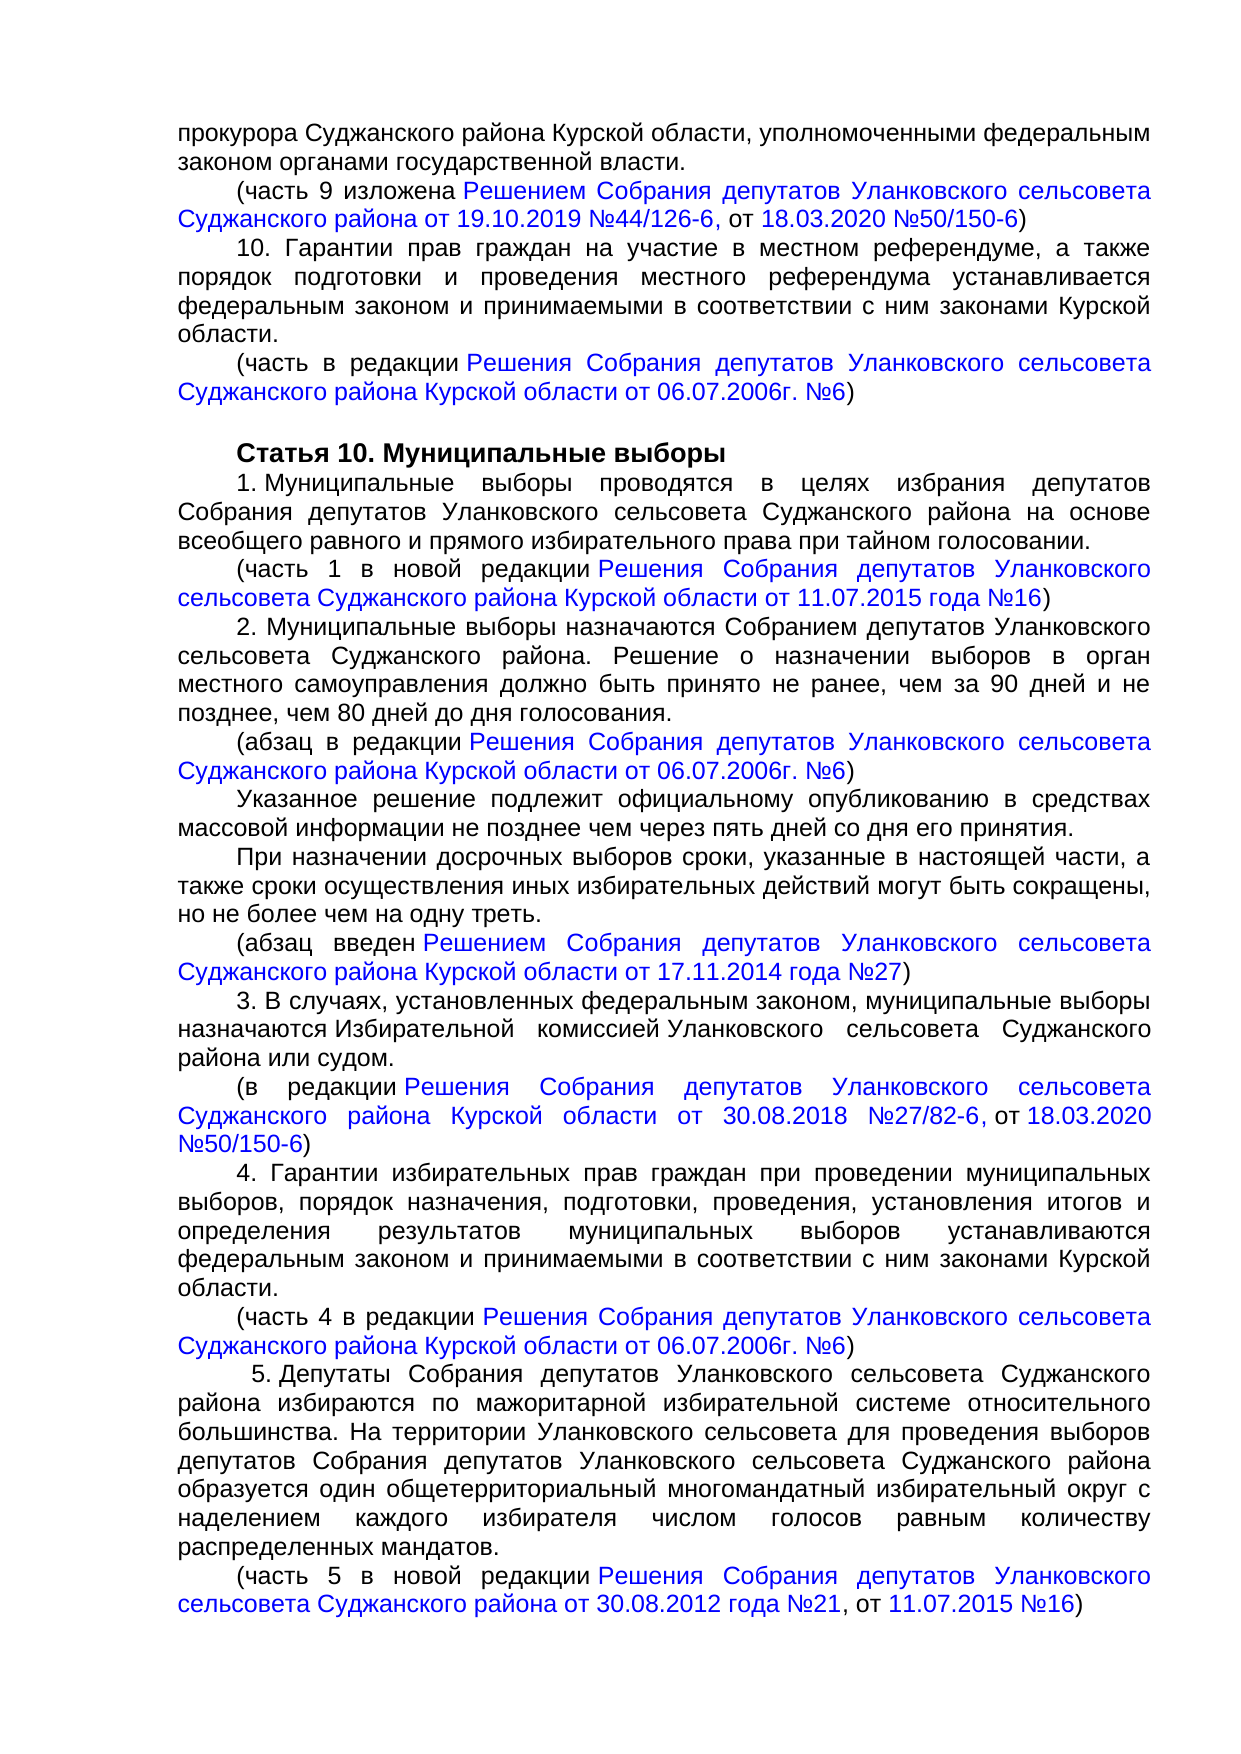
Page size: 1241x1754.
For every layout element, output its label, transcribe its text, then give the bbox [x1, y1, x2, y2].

text (в редакции Решения Собрания депутатов Уланковского сельсовета Суджанского района Курской области от 30.08.2018 №27/82-6, от 18.03.2020 №50/150-6) [177, 1072, 1152, 1158]
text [177, 118, 1152, 176]
text 1. Муниципальные выборы проводятся в целях избрания депутатов Собрания депутатов Уланковского сельсовета Суджанского района на основе всеобщего равного и прямого избирательного права при тайном голосовании. [177, 468, 1152, 554]
text 3. В случаях, установленных федеральным законом, муниципальные выборы назначаются Избирательной комиссией Уланковского сельсовета Суджанского района или судом. [177, 986, 1152, 1072]
text Статья 10. Муниципальные выборы [177, 437, 1152, 468]
text (абзац в редакции Решения Собрания депутатов Уланковского сельсовета Суджанского района Курской области от 06.07.2006г. №6) [177, 727, 1152, 784]
text (часть 5 в новой редакции Решения Собрания депутатов Уланковского сельсовета Суджанского района от 30.08.2012 года №21, от 11.07.2015 №16) [177, 1561, 1152, 1618]
text (часть 9 изложена Решением Собрания депутатов Уланковского сельсовета Суджанского района от 19.10.2019 №44/126-6, от 18.03.2020 №50/150-6) [177, 176, 1152, 233]
text При назначении досрочных выборов сроки, указанные в настоящей части, а также сроки осуществления иных избирательных действий могут быть сокращены, но не более чем на одну треть. [177, 842, 1152, 928]
text Указанное решение подлежит официальному опубликованию в средствах массовой информации не позднее чем через пять дней со дня его принятия. [177, 784, 1152, 842]
text (часть в редакции Решения Собрания депутатов Уланковского сельсовета Суджанского района Курской области от 06.07.2006г. №6) [177, 348, 1152, 406]
text (часть 1 в новой редакции Решения Собрания депутатов Уланковского сельсовета Суджанского района Курской области от 11.07.2015 года №16) [177, 554, 1152, 612]
text 2. Муниципальные выборы назначаются Собранием депутатов Уланковского сельсовета Суджанского района. Решение о назначении выборов в орган местного самоуправления должно быть принято не ранее, чем за 90 дней и не позднее, чем 80 дней до дня голосования. [177, 612, 1152, 727]
text 4. Гарантии избирательных прав граждан при проведении муниципальных выборов, порядок назначения, подготовки, проведения, установления итогов и определения результатов муниципальных выборов устанавливаются федеральным законом и принимаемыми в соответствии с ним законами Курской области. [177, 1158, 1152, 1302]
text 5. Депутаты Собрания депутатов Уланковского сельсовета Суджанского района избираются по мажоритарной избирательной системе относительного большинства. На территории Уланковского сельсовета для проведения выборов депутатов Собрания депутатов Уланковского сельсовета Суджанского района образуется один общетерриториальный многомандатный избирательный округ с наделением каждого избирателя числом голосов равным количеству распределенных мандатов. [177, 1359, 1152, 1561]
text 10. Гарантии прав граждан на участие в местном референдуме, а также порядок подготовки и проведения местного референдума устанавливается федеральным законом и принимаемыми в соответствии с ним законами Курской области. [177, 233, 1152, 348]
text (часть 4 в редакции Решения Собрания депутатов Уланковского сельсовета Суджанского района Курской области от 06.07.2006г. №6) [177, 1302, 1152, 1359]
text (абзац введен Решением Собрания депутатов Уланковского сельсовета Суджанского района Курской области от 17.11.2014 года №27) [177, 928, 1152, 986]
